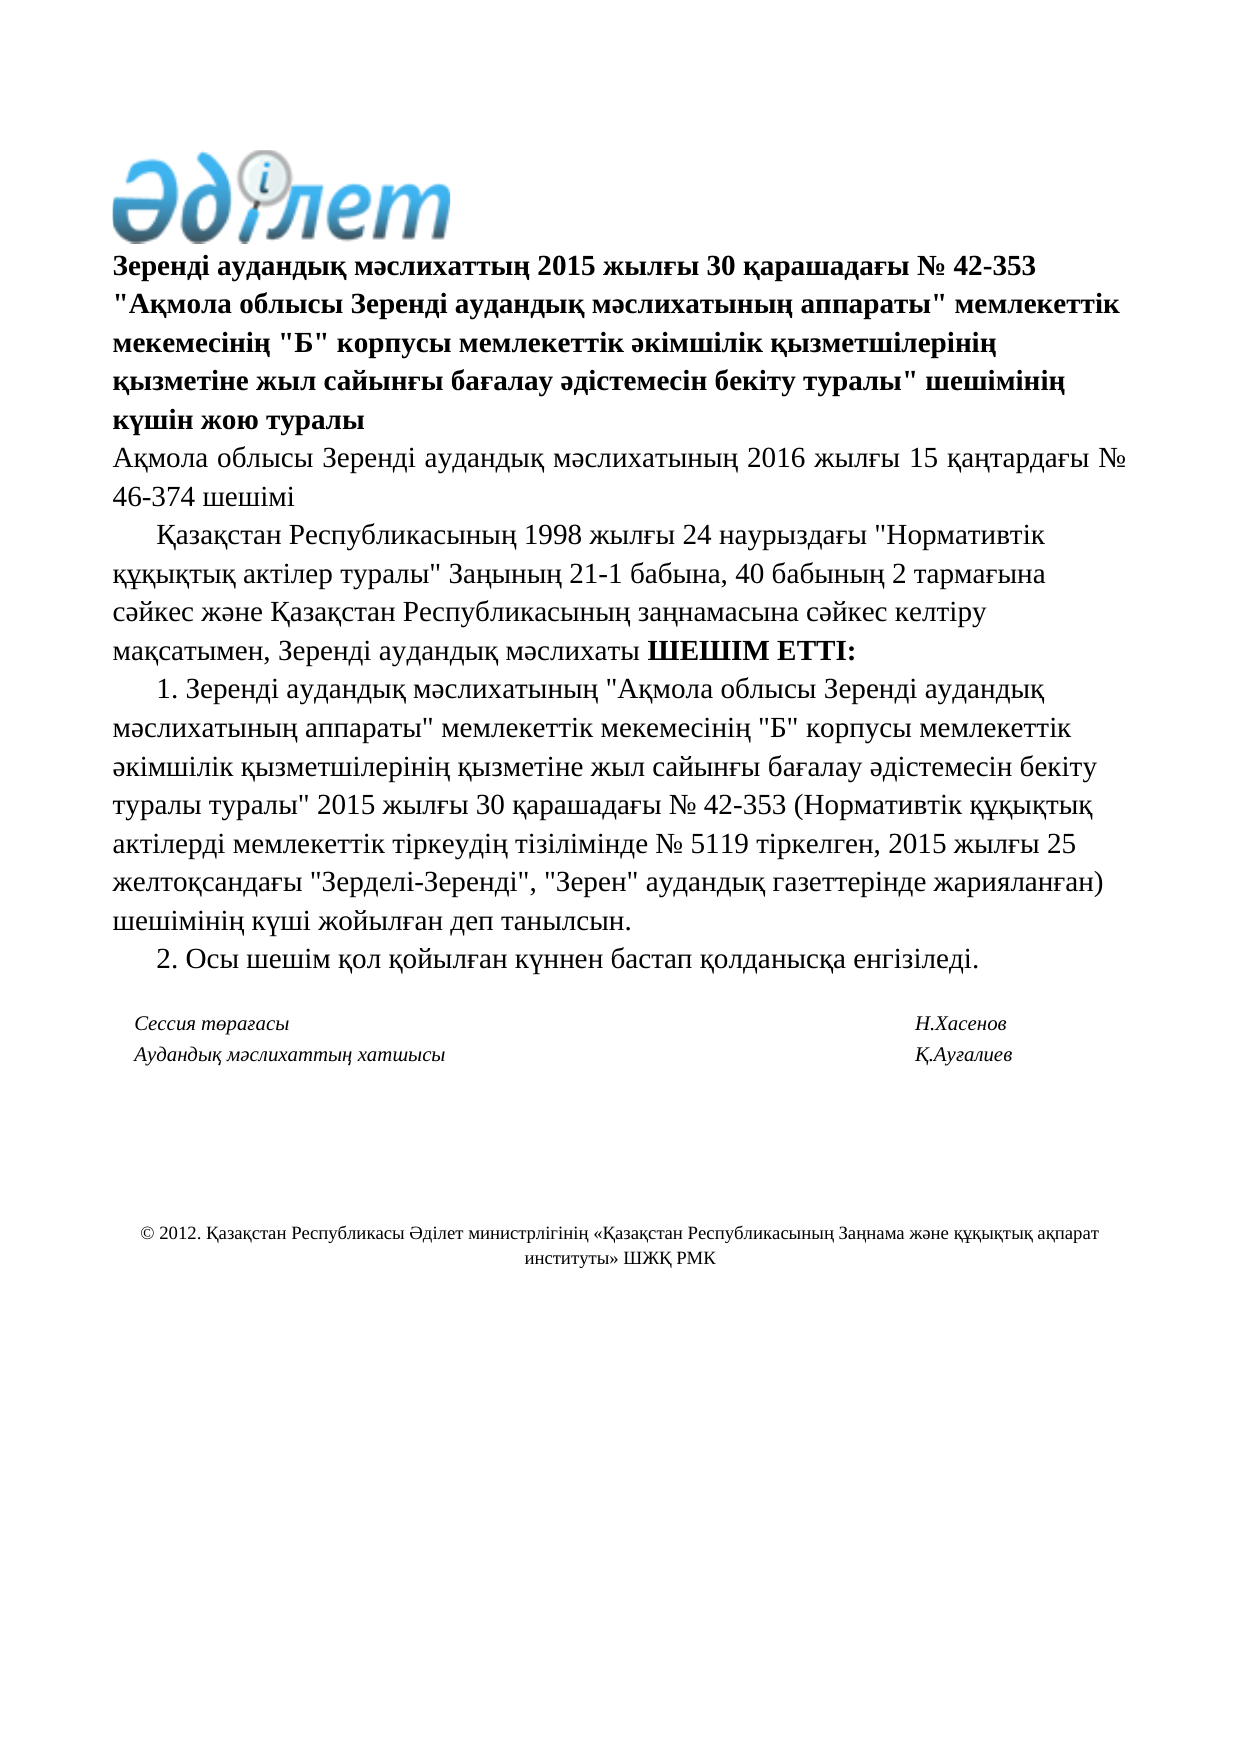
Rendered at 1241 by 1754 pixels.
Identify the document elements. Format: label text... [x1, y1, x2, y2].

text Зеренді аудандық мәслихаттың 2015 жылғы 30 қарашадағы № 42-353 "Ақмола облысы Зеренді аудандық мәслихатының аппараты" мемлекеттік мекемесінің "Б" корпусы мемлекеттік әкімшілік қызметшілерінің қызметіне жыл сайынғы бағалау әдістемесін бекіту туралы" шешімінің күшін жою туралы [112, 248, 1128, 435]
table_cell Қ.Ауғалиев [913, 1040, 1240, 1071]
text Қазақстан Республикасының 1998 жылғы 24 наурыздағы "Нормативтік құқықтық актілер туралы" Заңының 21-1 бабына, 40 бабының 2 тармағына сәйкес және Қазақстан Республикасының заңнамасына сәйкес келтіру мақсатымен, Зеренді аудандық мәслихаты ШЕШІМ ЕТТІ: 1. Зеренді аудандық мәслихатының "Ақмола облысы Зеренді аудандық мәслихатының аппараты" мемлекеттік мекемесінің "Б" корпусы мемлекеттік әкімшілік қызметшілерінің қызметіне жыл сайынғы бағалау әдістемесін бекіту туралы туралы" 2015 жылғы 30 қарашадағы № 42-353 (Нормативтік құқықтық актілерді мемлекеттік тіркеудің тізілімінде № 5119 тіркелген, 2015 жылғы 25 желтоқсандағы "Зерделі-Зеренді", "Зерен" аудандық газеттерінде жарияланған) шешімінің күші жойылған деп танылсын. 2. Осы шешім қол қойылған күннен бастап қолданысқа енгізіледі. [112, 517, 1128, 1005]
text © 2012. Қазақстан Республикасы Әділет министрлігінің «Қазақстан Республикасының Заңнама және құқықтық ақпарат институты» ШЖҚ РМК [112, 1222, 1128, 1268]
table_header Сессия төрағасы [101, 1009, 913, 1040]
table_header Н.Хасенов [913, 1009, 1240, 1040]
table_cell Аудандық мәслихаттың хатшысы [101, 1040, 913, 1071]
text Ақмола облысы Зеренді аудандық мәслихатының 2016 жылғы 15 қаңтардағы № 46-374 шешімі [112, 440, 1128, 512]
picture [112, 150, 451, 244]
